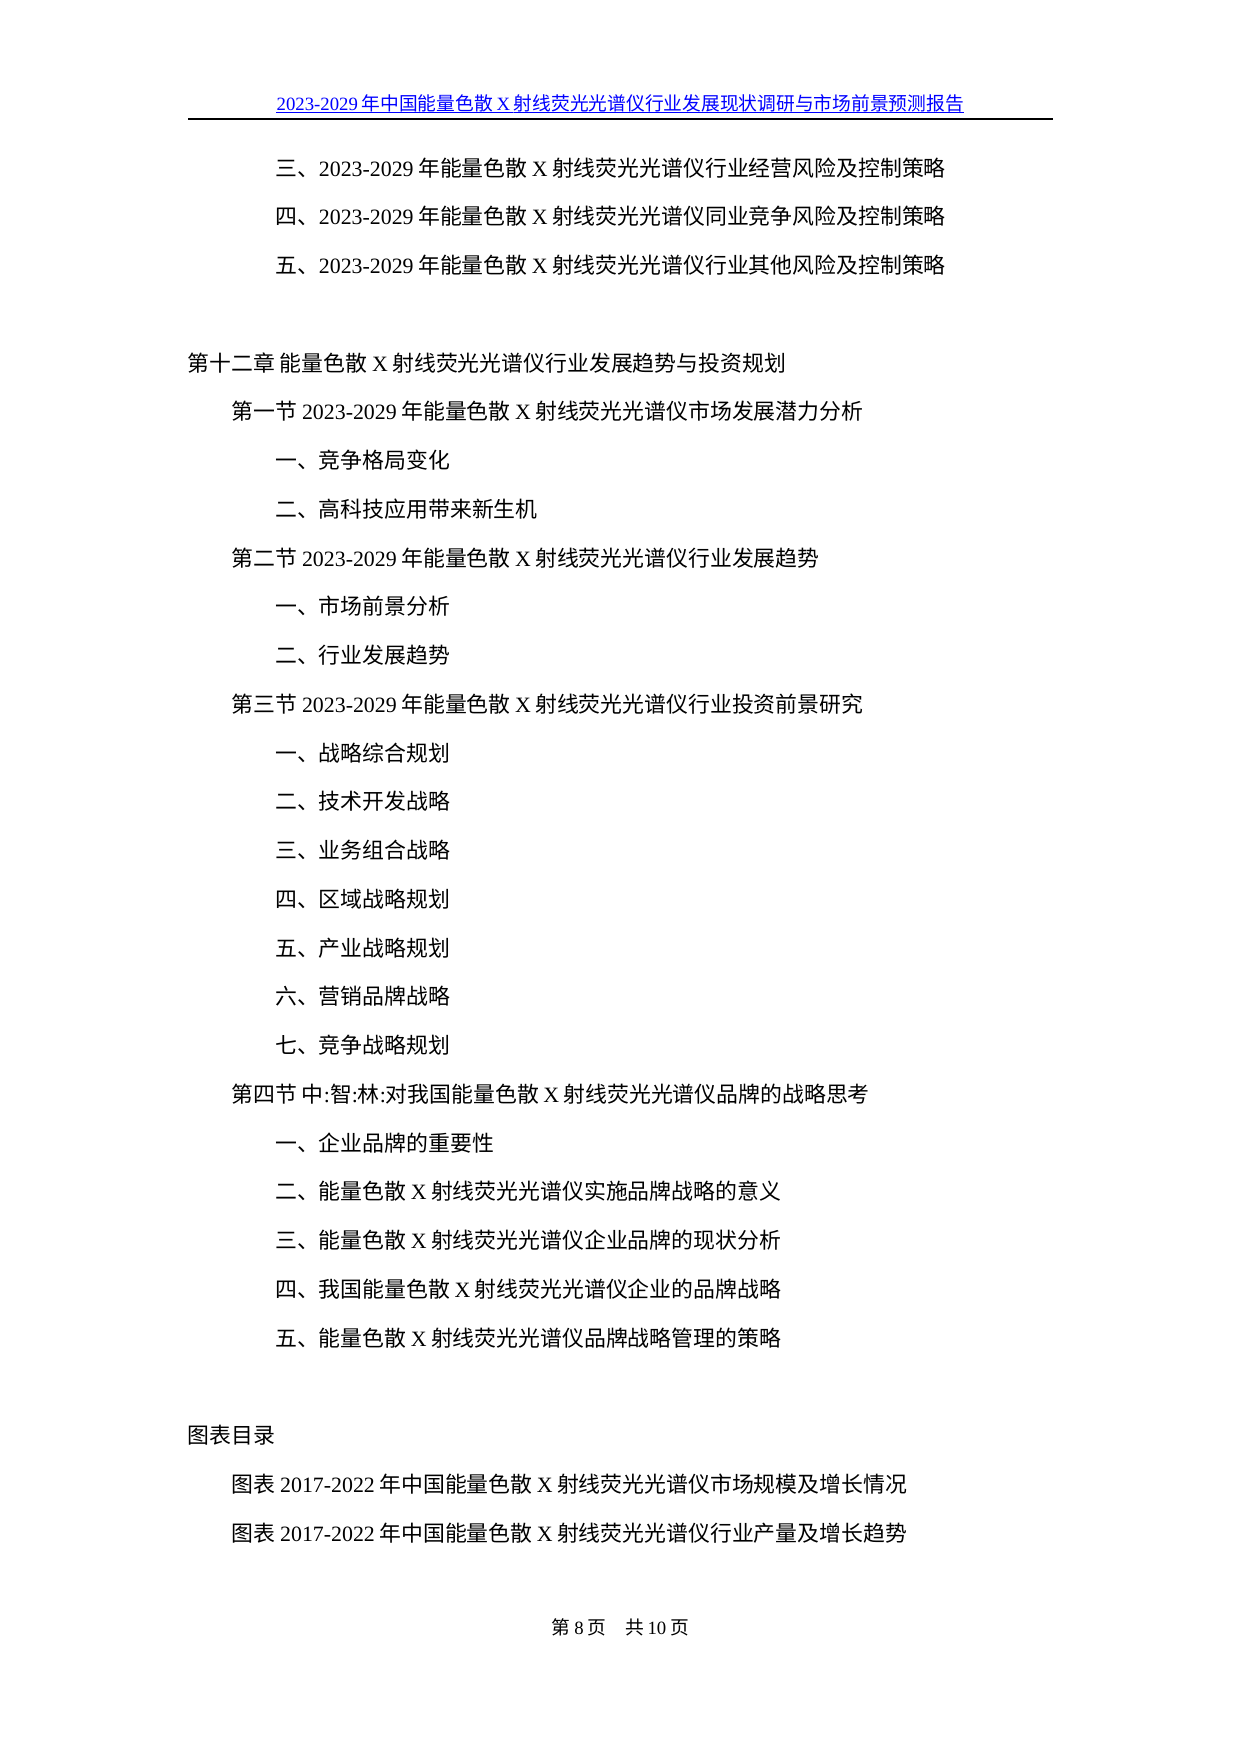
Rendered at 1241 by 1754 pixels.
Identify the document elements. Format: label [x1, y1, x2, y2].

text [187, 150, 1053, 1548]
